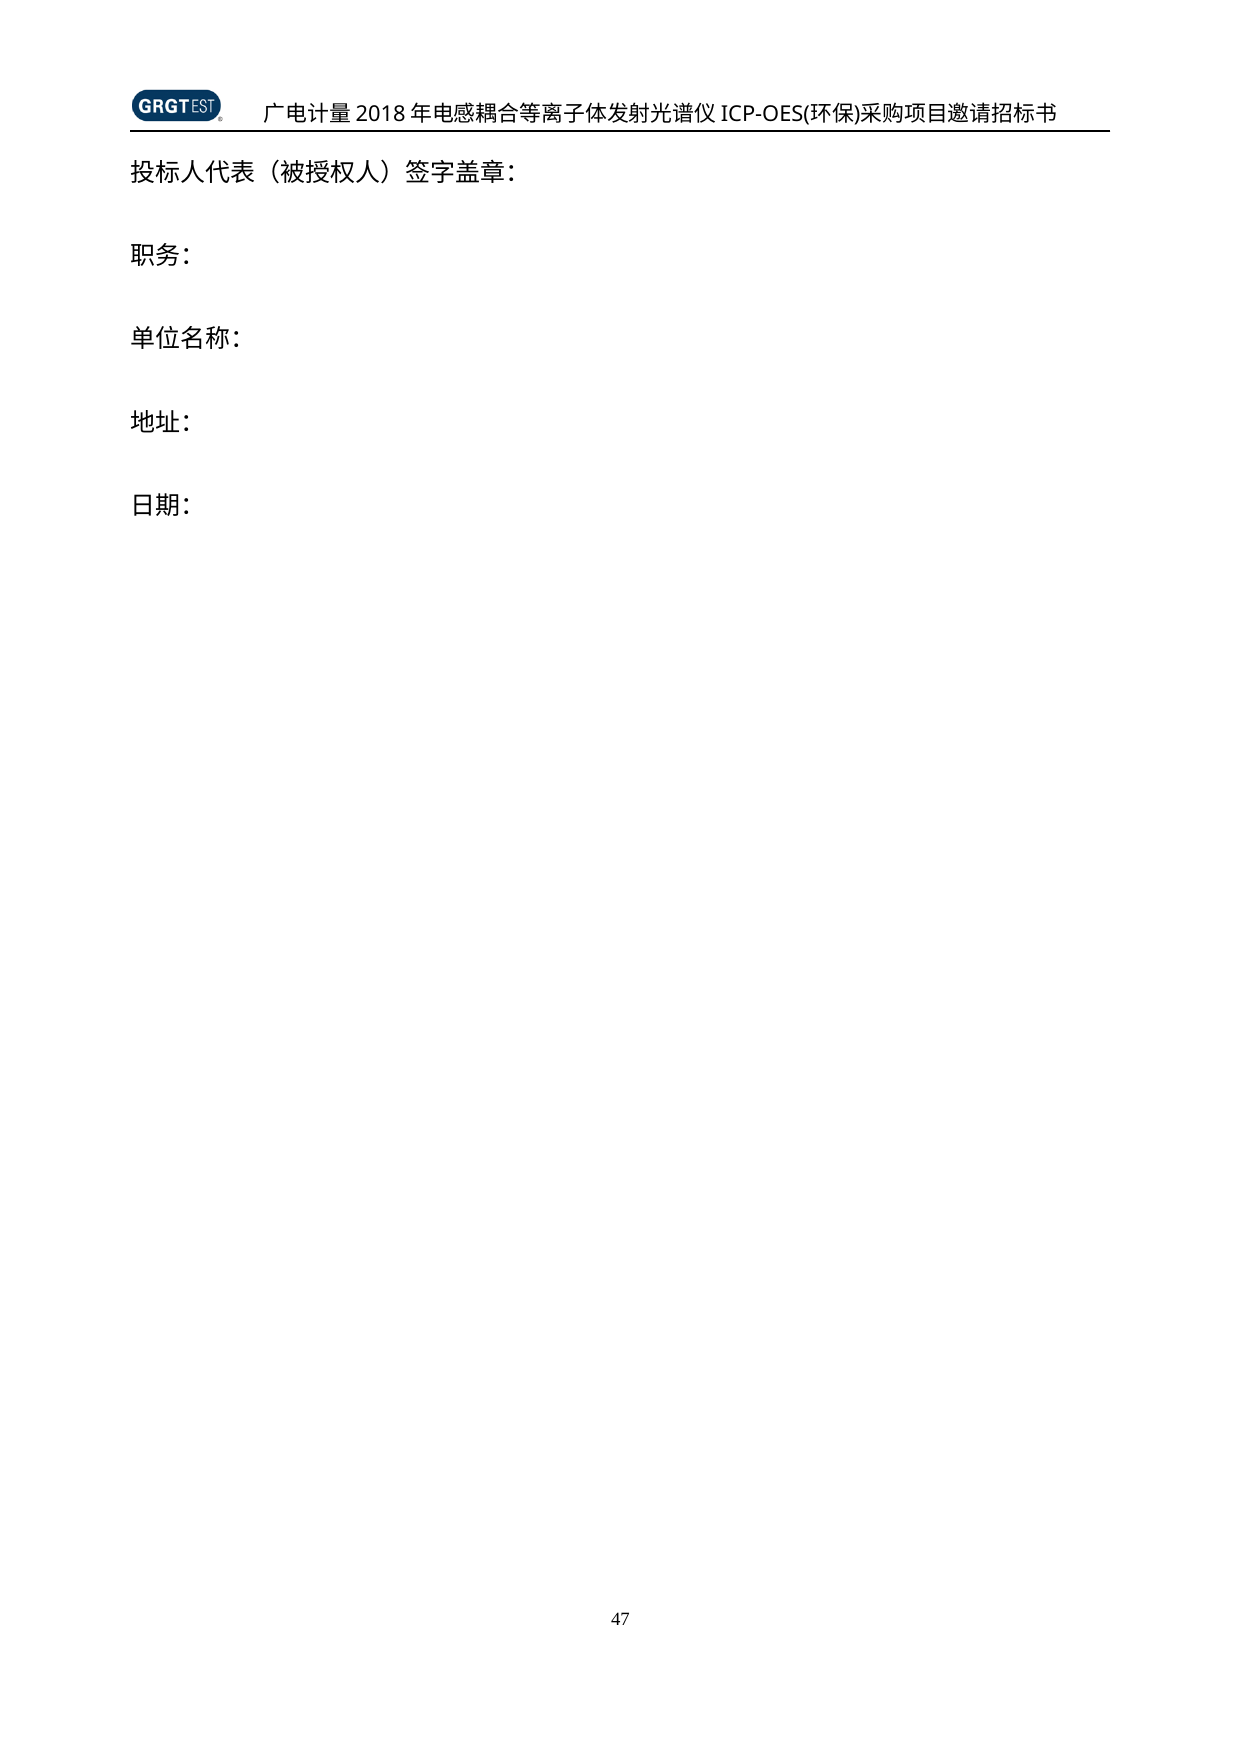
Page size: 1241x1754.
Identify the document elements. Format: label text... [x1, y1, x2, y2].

text 地址： [130, 388, 1163, 453]
picture [129, 88, 224, 122]
text 日期： [130, 471, 1163, 536]
text 单位名称： [130, 304, 1163, 369]
text 投标人代表（被授权人）签字盖章： [130, 138, 1163, 203]
text 职务： [130, 221, 1163, 286]
